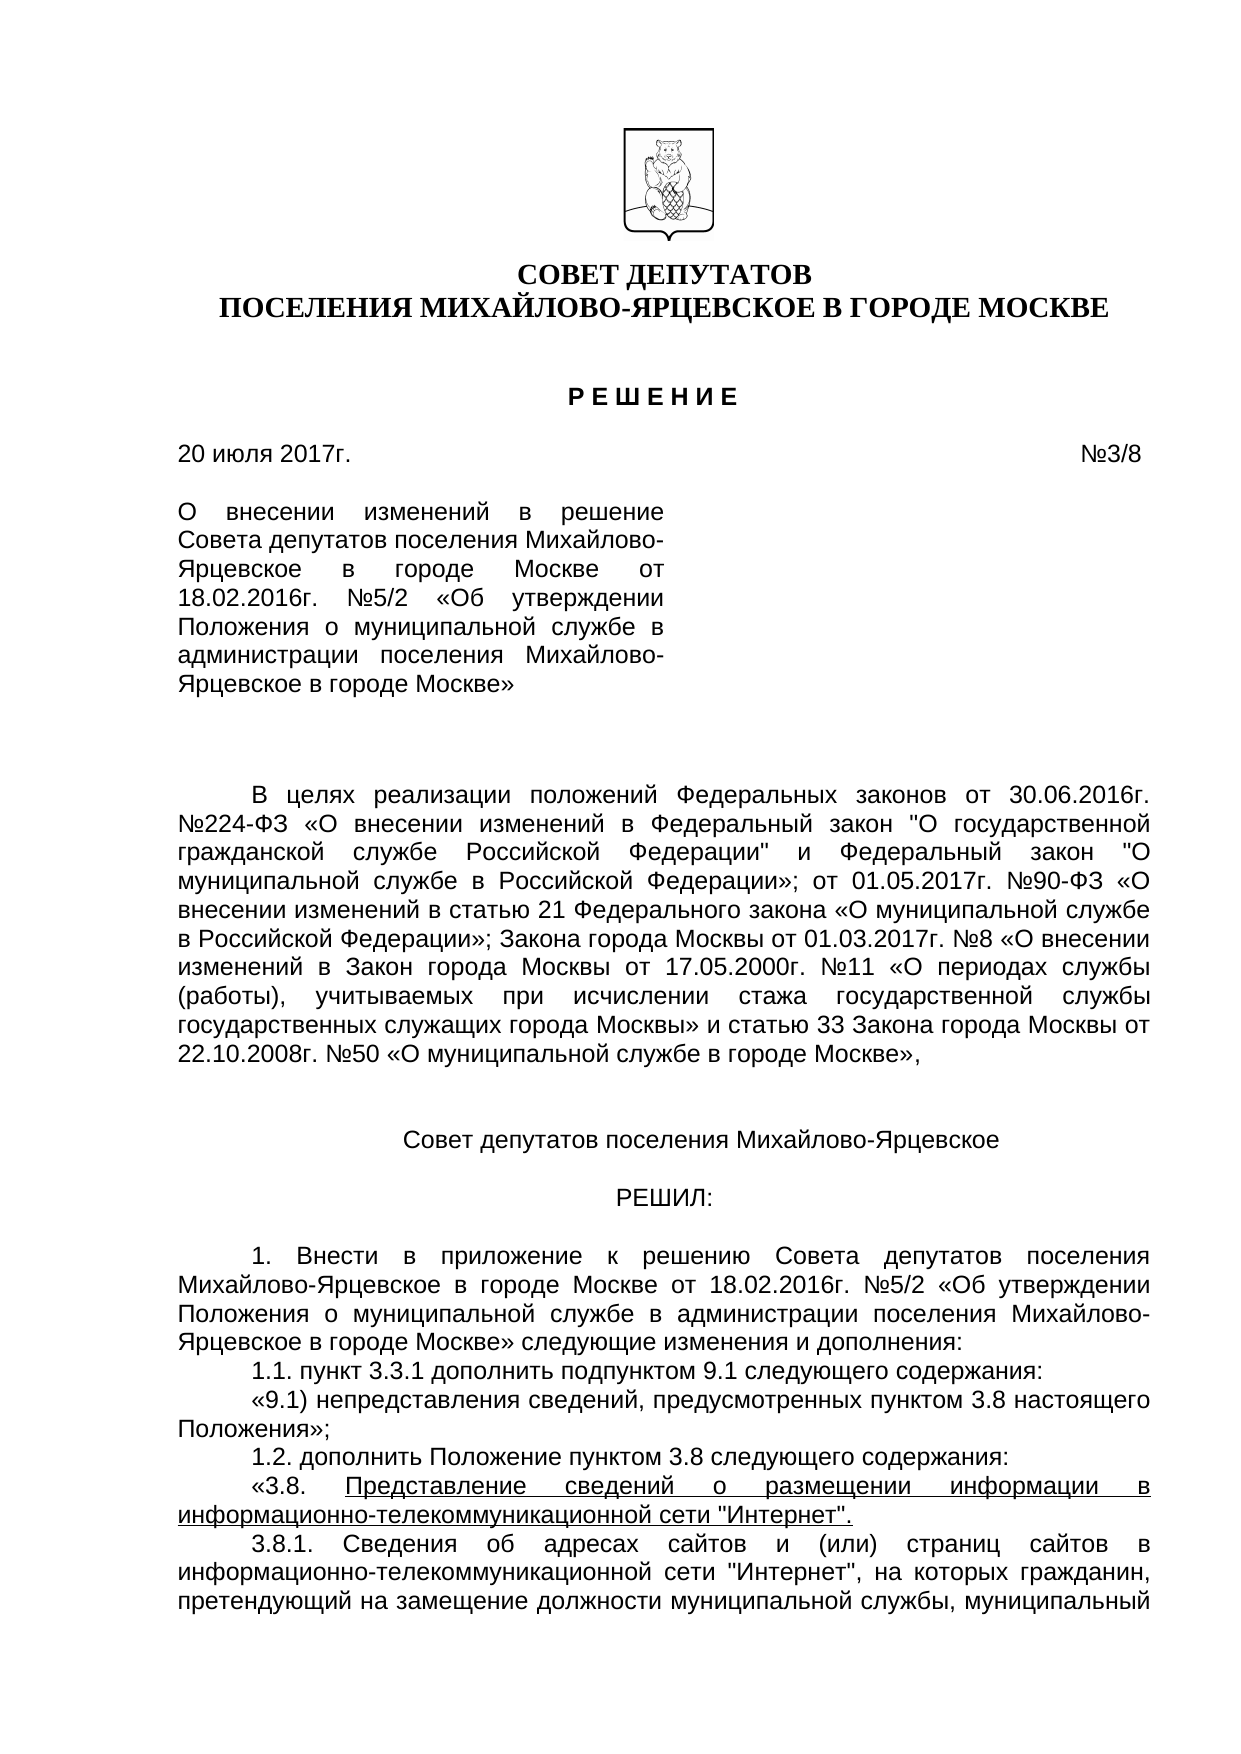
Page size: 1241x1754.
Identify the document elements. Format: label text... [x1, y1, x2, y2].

text СОВЕТ ДЕПУТАТОВ [177, 257, 1152, 291]
text ПОСЕЛЕНИЯ МИХАЙЛОВО-ЯРЦЕВСКОЕ В ГОРОДЕ МОСКВЕ [177, 291, 1152, 324]
text «3.8. Представление сведений о размещении информации в информационно-телекоммуникационной сети "Интернет". [177, 1471, 1152, 1528]
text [177, 1528, 1152, 1615]
text В целях реализации положений Федеральных законов от 30.06.2016г. №224-ФЗ «О внесении изменений в Федеральный закон "О государственной гражданской службе Российской Федерации" и Федеральный закон "О муниципальной службе в Российской Федерации»; от 01.05.2017г. №90-ФЗ «О внесении изменений в статью 21 Федерального закона «О муниципальной службе в Российской Федерации»; Закона города Москвы от 01.03.2017г. №8 «О внесении изменений в Закон города Москвы от 17.05.2000г. №11 «О периодах службы (работы), учитываемых при исчислении стажа государственной службы государственных служащих города Москвы» и статью 33 Закона города Москвы от 22.10.2008г. №50 «О муниципальной службе в городе Москве», [177, 780, 1152, 1067]
text Совет депутатов поселения Михайлово-Ярцевское [177, 1125, 1152, 1154]
text Р Е Ш Е Н И Е [177, 382, 1152, 410]
picture [623, 128, 714, 241]
text О внесении изменений в решение Совета депутатов поселения Михайлово-Ярцевское в городе Москве от 18.02.2016г. №5/2 «Об утверждении Положения о муниципальной службе в администрации поселения Михайлово-Ярцевское в городе Москве» [177, 497, 664, 698]
text РЕШИЛ: [177, 1183, 1152, 1212]
text 1.2. дополнить Положение пунктом 3.8 следующего содержания: [177, 1442, 1152, 1471]
text 20 июля 2017г. №3/8 [177, 439, 1152, 468]
text 1. Внести в приложение к решению Совета депутатов поселения Михайлово-Ярцевское в городе Москве от 18.02.2016г. №5/2 «Об утверждении Положения о муниципальной службе в администрации поселения Михайлово-Ярцевское в городе Москве» следующие изменения и дополнения: [177, 1241, 1152, 1356]
text 1.1. пункт 3.3.1 дополнить подпунктом 9.1 следующего содержания: [177, 1356, 1152, 1385]
text «9.1) непредставления сведений, предусмотренных пунктом 3.8 настоящего Положения»; [177, 1385, 1152, 1442]
